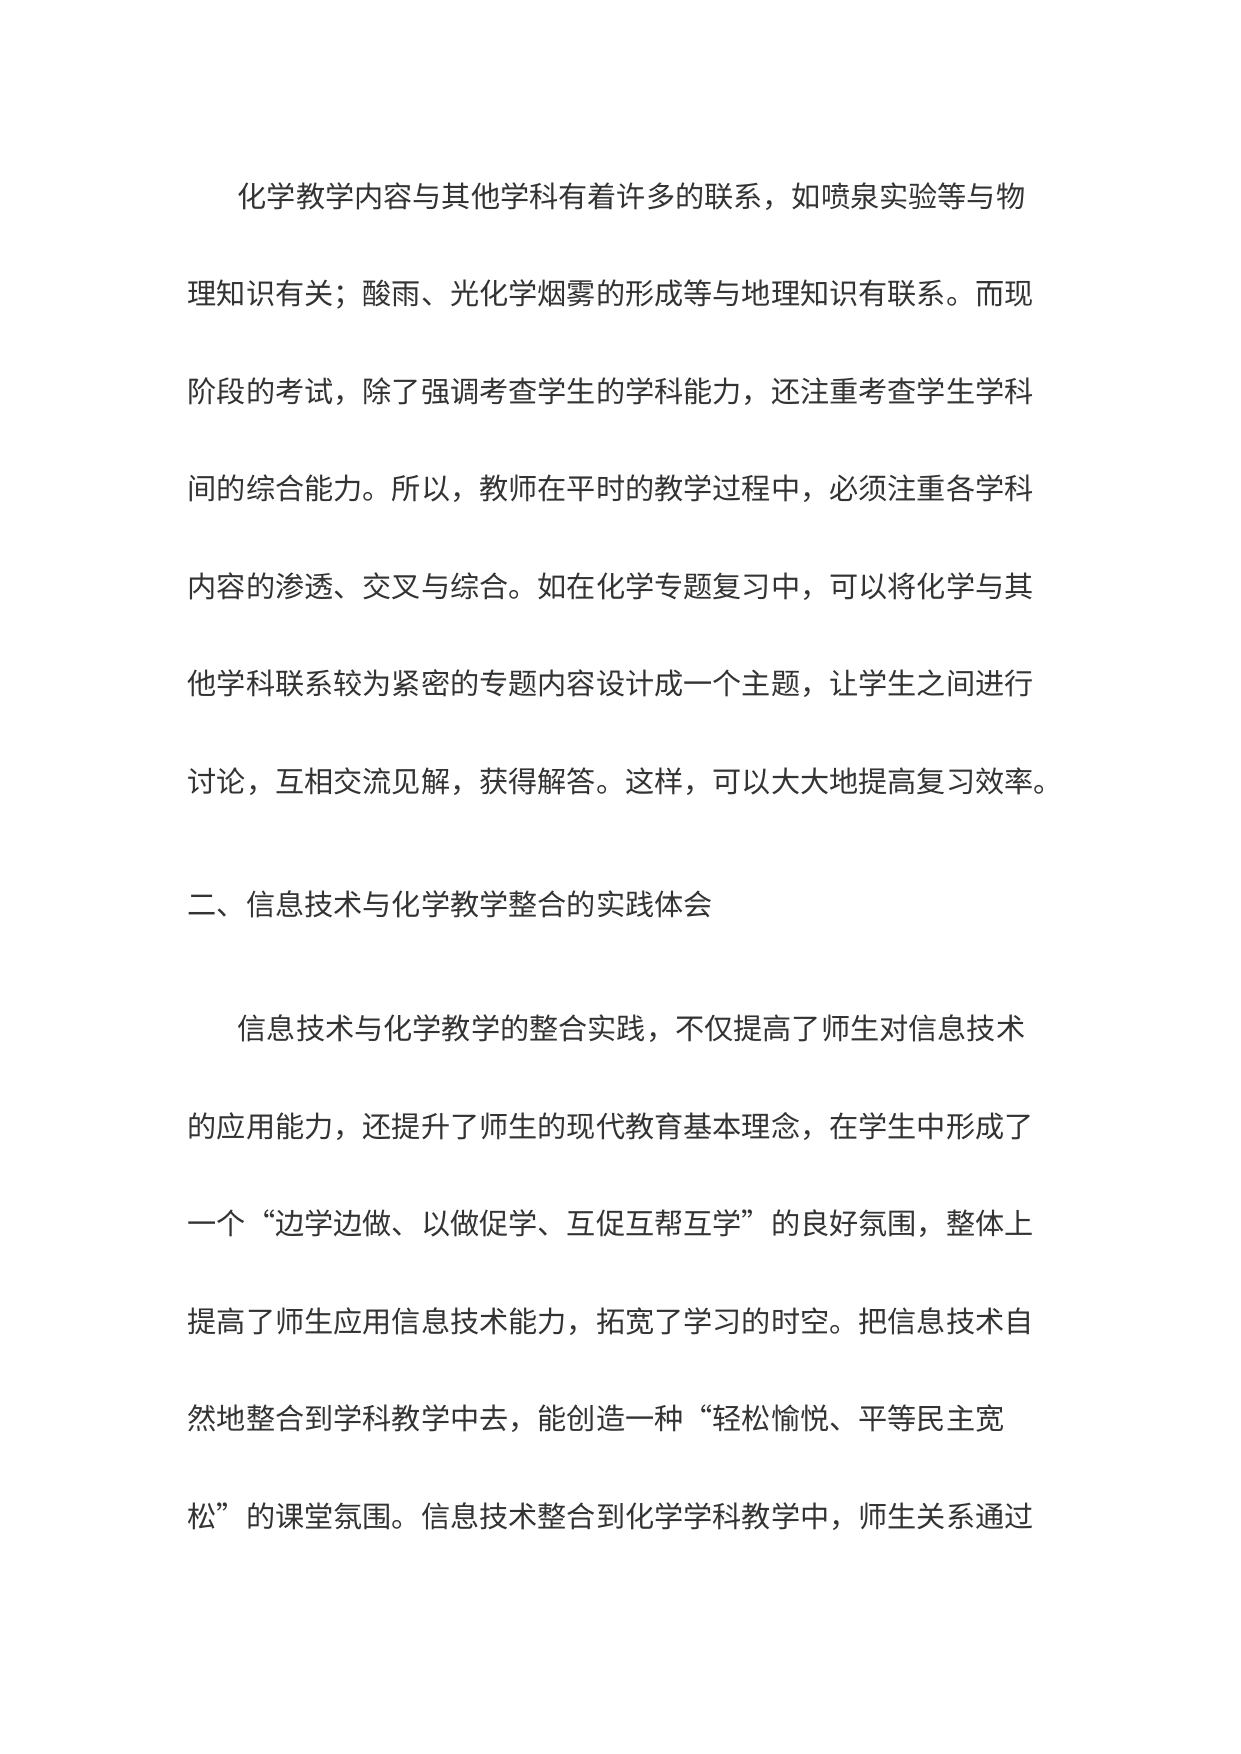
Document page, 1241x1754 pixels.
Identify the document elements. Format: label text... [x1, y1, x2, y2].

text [187, 994, 1053, 1547]
text 二、信息技术与化学教学整合的实践体会 [187, 871, 1053, 936]
text 化学教学内容与其他学科有着许多的联系，如喷泉实验等与物理知识有关；酸雨、光化学烟雾的形成等与地理知识有联系。而现阶段的考试，除了强调考查学生的学科能力，还注重考查学生学科间的综合能力。所以，教师在平时的教学过程中，必须注重各学科内容的渗透、交叉与综合。如在化学专题复习中，可以将化学与其他学科联系较为紧密的专题内容设计成一个主题，让学生之间进行讨论，互相交流见解，获得解答。这样，可以大大地提高复习效率。 [187, 162, 1053, 812]
